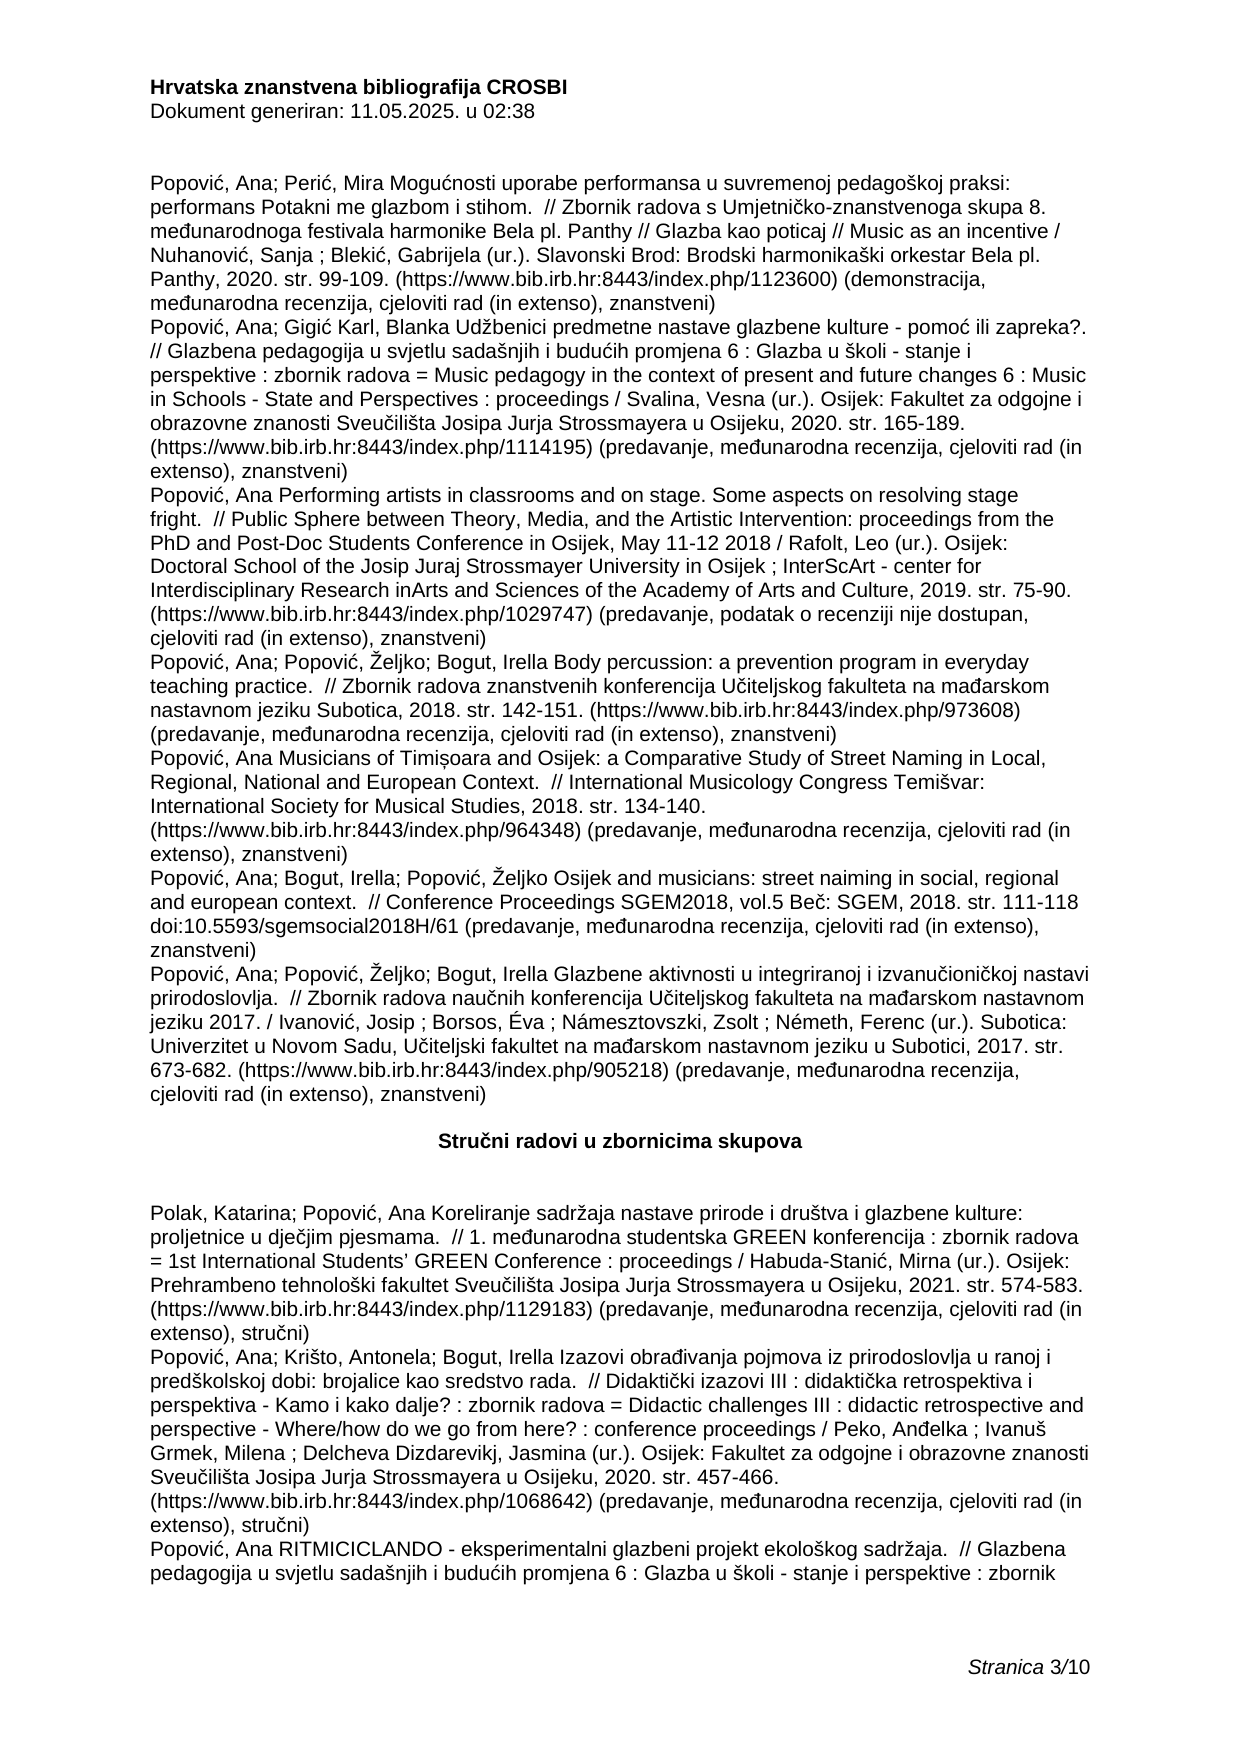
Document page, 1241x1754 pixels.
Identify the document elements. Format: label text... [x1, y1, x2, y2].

text Popović, Ana; Krišto, Antonela; Bogut, Irella [150, 1345, 1090, 1537]
text Popović, Ana [150, 1537, 1090, 1584]
text Popović, Ana; Gigić Karl, Blanka [150, 315, 1090, 482]
text Popović, Ana; Perić, Mira [150, 171, 1090, 315]
text Popović, Ana [150, 482, 1090, 650]
text Polak, Katarina; Popović, Ana [150, 1201, 1090, 1345]
text Popović, Ana [150, 746, 1090, 866]
text Popović, Ana; Popović, Željko; Bogut, Irella [150, 650, 1090, 746]
text Popović, Ana; Popović, Željko; Bogut, Irella [150, 962, 1090, 1105]
subtitle Stručni radovi u zbornicima skupova [150, 1129, 1090, 1153]
text Popović, Ana; Bogut, Irella; Popović, Željko [150, 866, 1090, 962]
